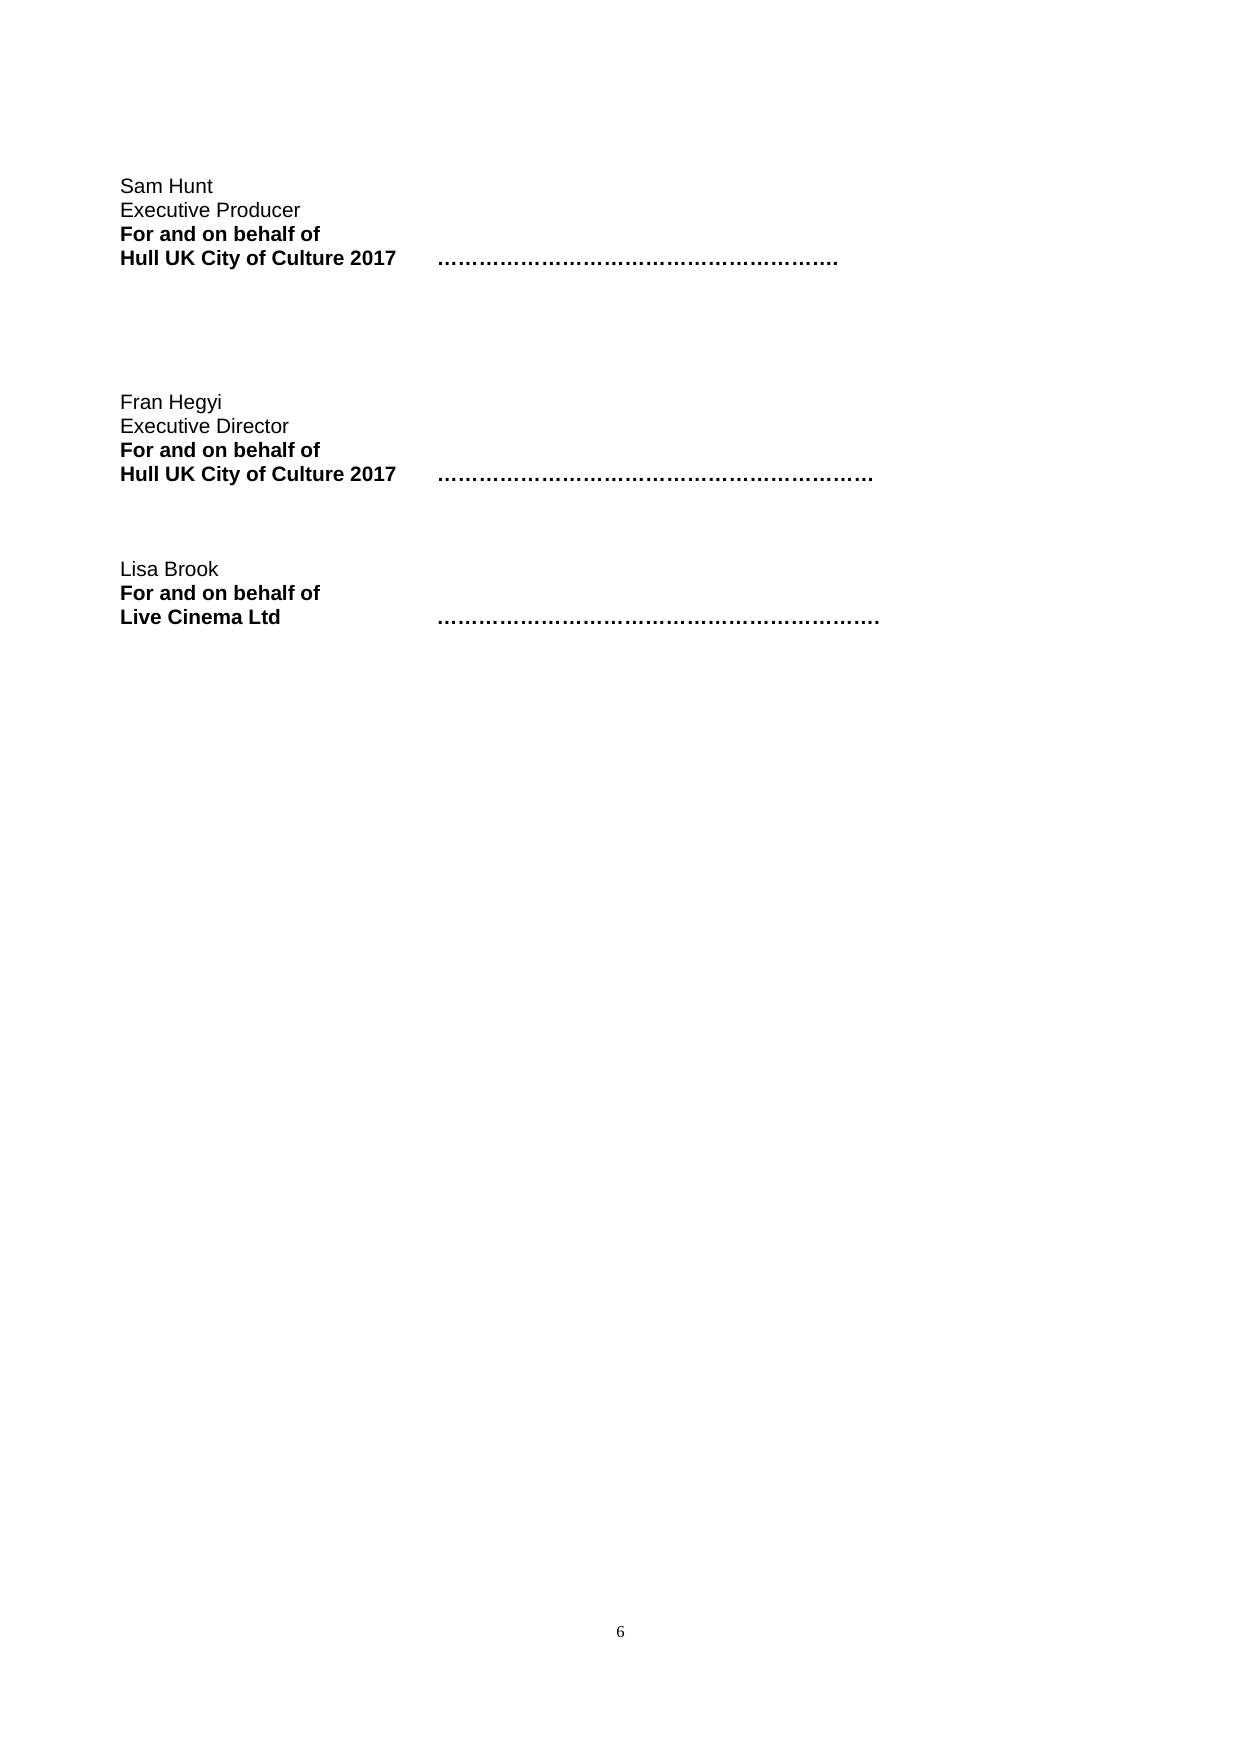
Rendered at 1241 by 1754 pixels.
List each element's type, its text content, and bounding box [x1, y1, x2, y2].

text Executive Producer [120, 198, 1120, 222]
text Fran Hegyi [120, 389, 1120, 413]
text Lisa Brook [120, 557, 1120, 581]
text Executive Director [120, 413, 1120, 437]
text Sam Hunt [120, 174, 1120, 198]
text For and on behalf of Hull UK City of Culture 2017 …………………………………………………. [120, 222, 1120, 270]
text For and on behalf of Live Cinema Ltd ………………………………………………………. [120, 581, 1120, 629]
text For and on behalf of Hull UK City of Culture 2017 ……………………………………………………… [120, 437, 1120, 485]
